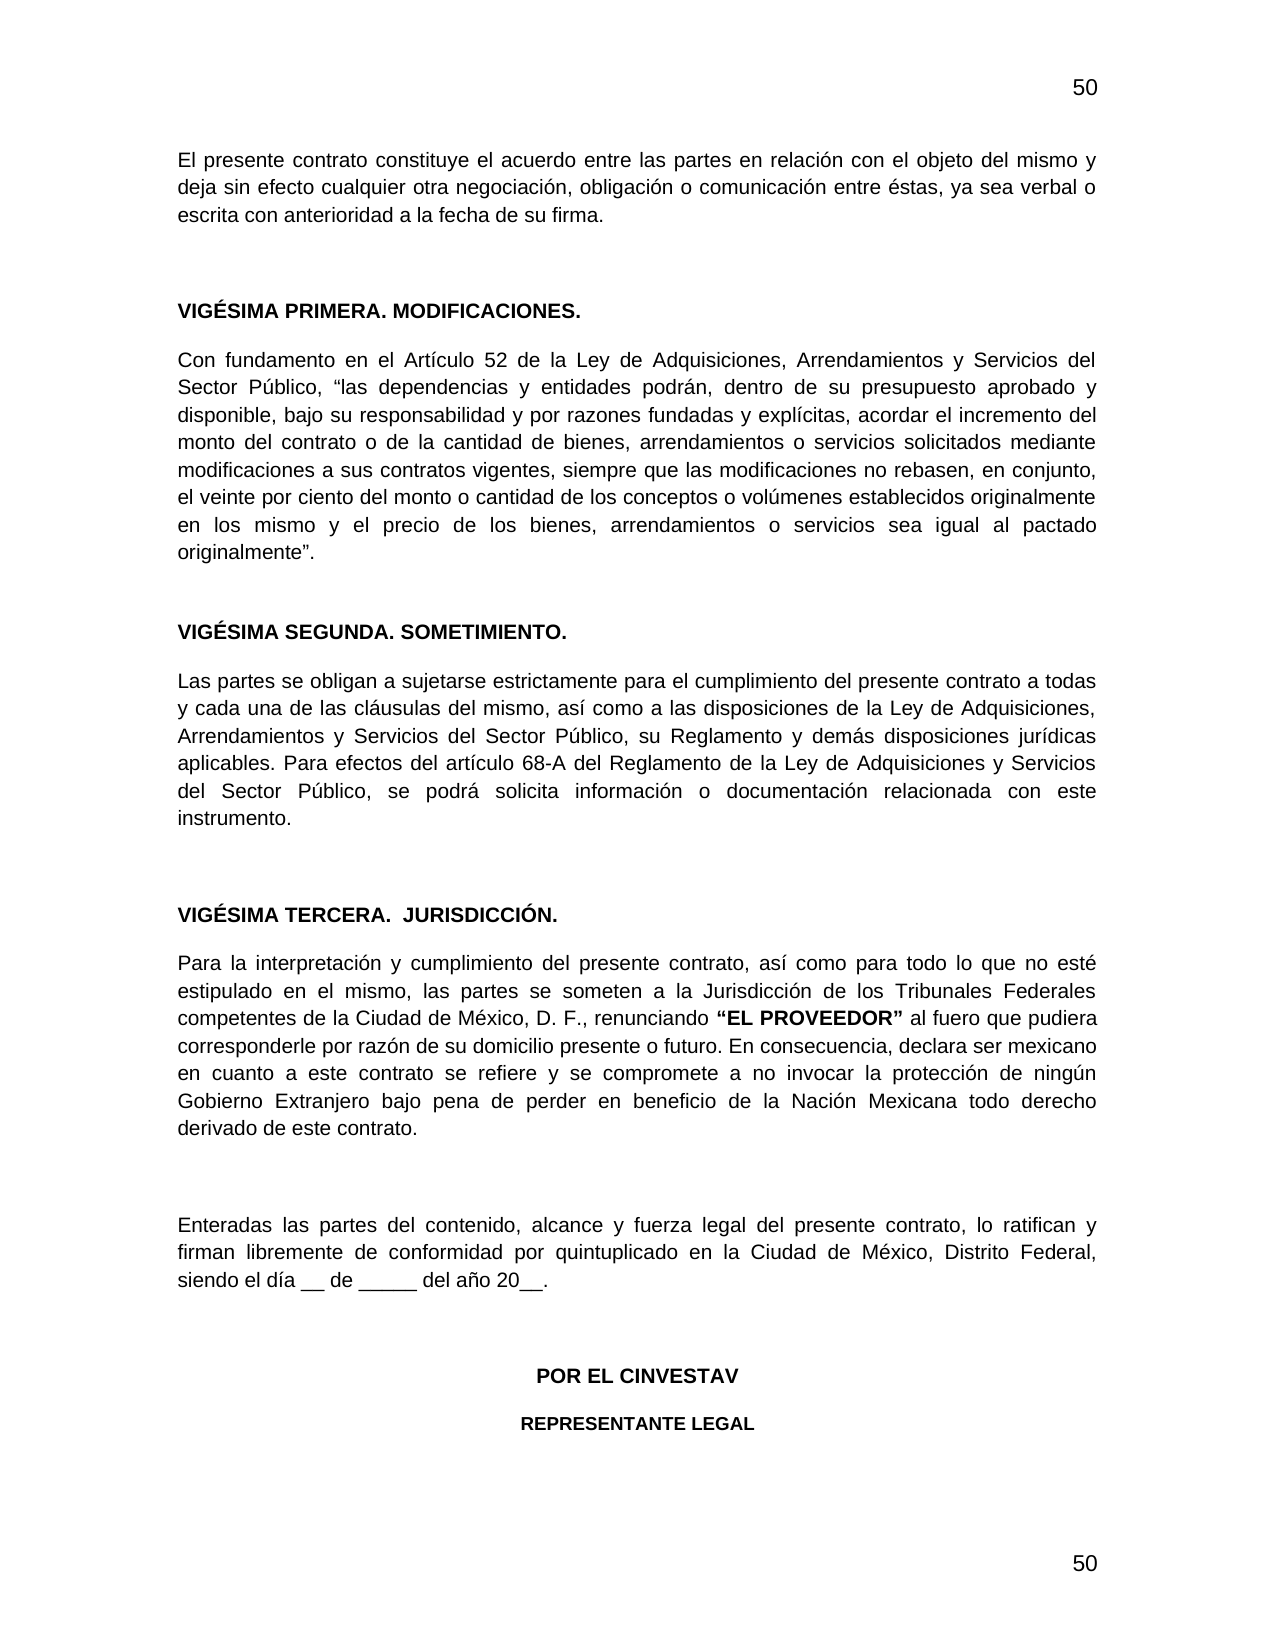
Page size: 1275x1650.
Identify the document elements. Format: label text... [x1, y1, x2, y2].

text Con fundamento en el Artículo 52 de la Ley de Adquisiciones, Arrendamientos y Servicios del Sector Público, “las dependencias y entidades podrán, dentro de su presupuesto aprobado y disponible, bajo su responsabilidad y por razones fundadas y explícitas, acordar el incremento del monto del contrato o de la cantidad de bienes, arrendamientos o servicios solicitados mediante modificaciones a sus contratos vigentes, siempre que las modificaciones no rebasen, en conjunto, el veinte por ciento del monto o cantidad de los conceptos o volúmenes establecidos originalmente en los mismo y el precio de los bienes, arrendamientos o servicios sea igual al pactado originalmente”. [177, 348, 1098, 564]
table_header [396, 1316, 879, 1459]
text Las partes se obligan a sujetarse estrictamente para el cumplimiento del presente contrato a todas y cada una de las cláusulas del mismo, así como a las disposiciones de la Ley de Adquisiciones, Arrendamientos y Servicios del Sector Público, su Reglamento y demás disposiciones jurídicas aplicables. Para efectos del artículo 68-A del Reglamento de la Ley de Adquisiciones y Servicios del Sector Público, se podrá solicita información o documentación relacionada con este instrumento. [177, 668, 1098, 830]
text VIGÉSIMA PRIMERA. MODIFICACIONES. [177, 299, 1098, 323]
text VIGÉSIMA TERCERA. JURISDICCIÓN. [177, 903, 1098, 927]
text Enteradas las partes del contenido, alcance y fuerza legal del presente contrato, lo ratifican y firman libremente de conformidad por quintuplicado en la Ciudad de México, Distrito Federal, siendo el día __ de _____ del año 20__. [177, 1213, 1098, 1292]
text El presente contrato constituye el acuerdo entre las partes en relación con el objeto del mismo y deja sin efecto cualquier otra negociación, obligación o comunicación entre éstas, ya sea verbal o escrita con anterioridad a la fecha de su firma. [177, 148, 1098, 227]
text Para la interpretación y cumplimiento del presente contrato, así como para todo lo que no esté estipulado en el mismo, las partes se someten a la Jurisdicción de los Tribunales Federales competentes de la Ciudad de México, D. F., renunciando “EL PROVEEDOR” al fuero que pudiera corresponderle por razón de su domicilio presente o futuro. En consecuencia, declara ser mexicano en cuanto a este contrato se refiere y se compromete a no invocar la protección de ningún Gobierno Extranjero bajo pena de perder en beneficio de la Nación Mexicana todo derecho derivado de este contrato. [177, 951, 1098, 1140]
text VIGÉSIMA SEGUNDA. SOMETIMIENTO. [177, 620, 1098, 644]
